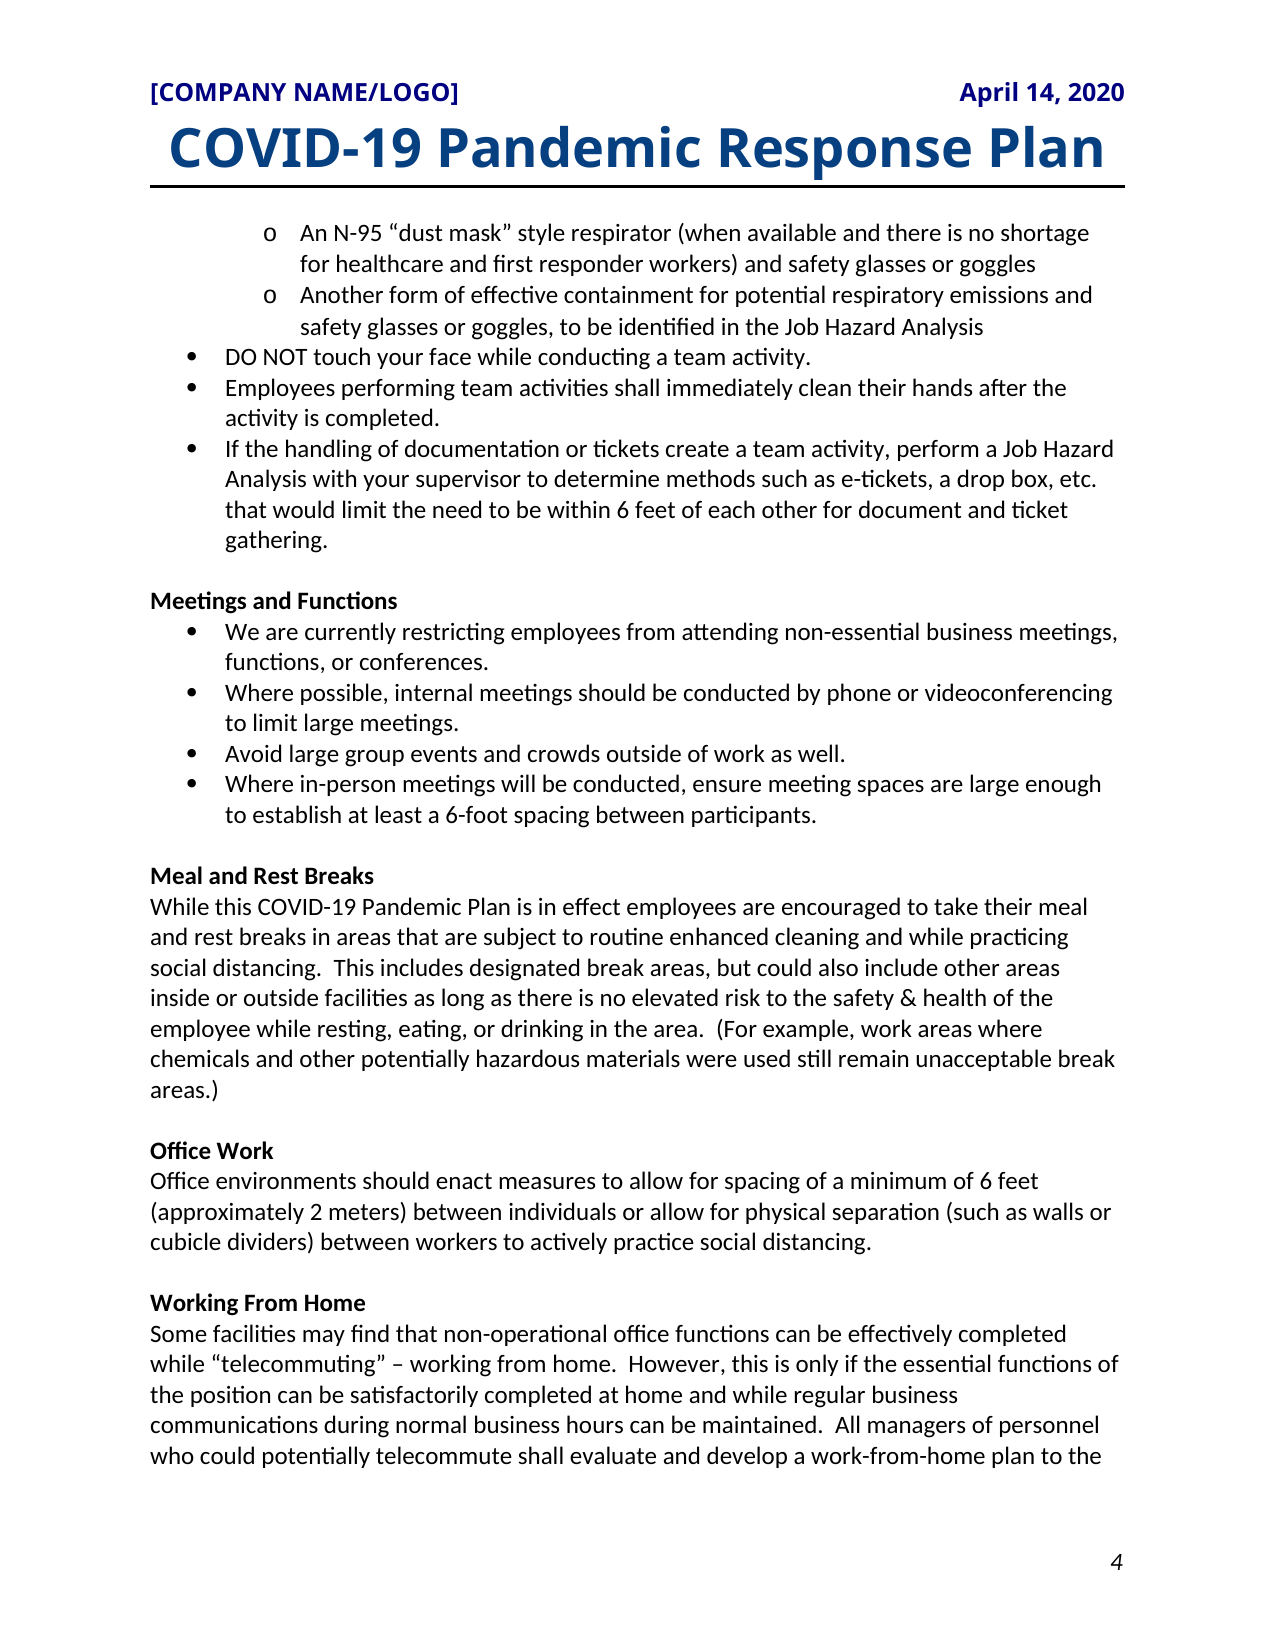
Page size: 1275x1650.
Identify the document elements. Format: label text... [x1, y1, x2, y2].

text Working From Home [150, 1287, 1125, 1318]
list Where in-person meetings will be conducted, ensure meeting spaces are large enough to establish at least a 6-foot spacing between participants. [187, 769, 1125, 830]
list Where possible, internal meetings should be conducted by phone or videoconferencing to limit large meetings. [187, 677, 1125, 738]
text Office environments should enact measures to allow for spacing of a minimum of 6 feet (approximately 2 meters) between individuals or allow for physical separation (such as walls or cubicle dividers) between workers to actively practice social distancing. [150, 1165, 1125, 1257]
list An N-95 “dust mask” style respirator (when available and there is no shortage for healthcare and first responder workers) and safety glasses or goggles [262, 217, 1125, 279]
text Meetings and Functions [150, 586, 1125, 616]
text Meal and Rest Breaks [150, 860, 1125, 891]
list Avoid large group events and crowds outside of work as well. [187, 738, 1125, 769]
list DO NOT touch your face while conducting a team activity. [187, 341, 1125, 372]
list If the handling of documentation or tickets create a team activity, perform a Job Hazard Analysis with your supervisor to determine methods such as e-tickets, a drop box, etc. that would limit the need to be within 6 feet of each other for document and ticket gathering. [187, 433, 1125, 555]
text While this COVID-19 Pandemic Plan is in effect employees are encouraged to take their meal and rest breaks in areas that are subject to routine enhanced cleaning and while practicing social distancing. This includes designated break areas, but could also include other areas inside or outside facilities as long as there is no elevated risk to the safety & health of the employee while resting, eating, or drinking in the area. (For example, work areas where chemicals and other potentially hazardous materials were used still remain unacceptable break areas.) [150, 891, 1125, 1104]
list We are currently restricting employees from attending non-essential business meetings, functions, or conferences. [187, 616, 1125, 677]
list Another form of effective containment for potential respiratory emissions and safety glasses or goggles, to be identified in the Job Hazard Analysis [262, 279, 1125, 341]
list Employees performing team activities shall immediately clean their hands after the activity is completed. [187, 372, 1125, 433]
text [150, 1318, 1125, 1471]
text Office Work [150, 1135, 1125, 1165]
